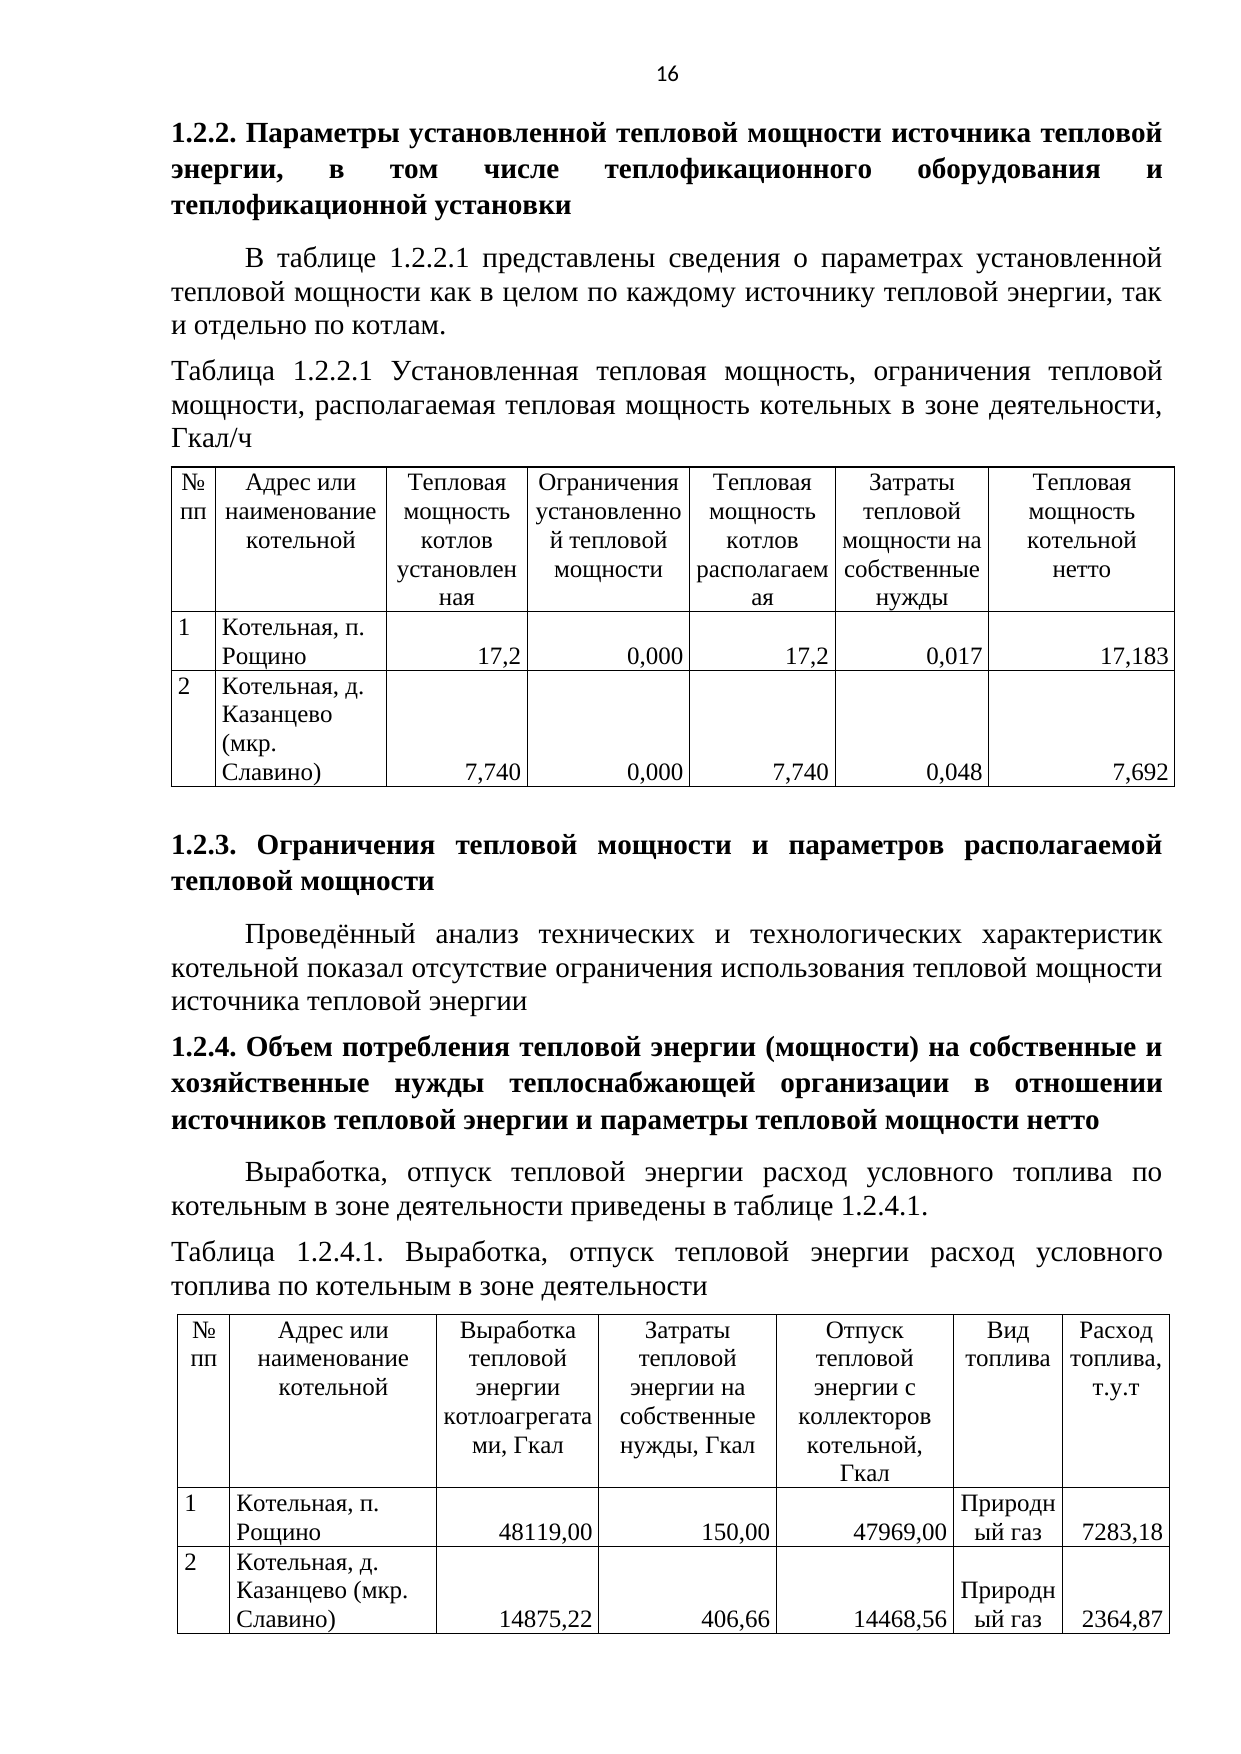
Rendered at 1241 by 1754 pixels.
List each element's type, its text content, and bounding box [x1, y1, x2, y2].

table_cell 0,000 [528, 612, 689, 670]
table_cell 2364,87 [1063, 1547, 1169, 1633]
table_header Расход топлива, т.у.т [1063, 1315, 1169, 1487]
table_cell 17,2 [387, 612, 527, 670]
text В таблице 1.2.2.1 представлены сведения о параметрах установленной тепловой мощности как в целом по каждому источнику тепловой энергии, так и отдельно по котлам. [171, 240, 1163, 341]
table_cell 17,183 [989, 612, 1174, 670]
table_cell 0,000 [528, 671, 689, 786]
table_cell 2 [172, 671, 215, 786]
text 1.2.3. Ограничения тепловой мощности и параметров располагаемой тепловой мощности [171, 827, 1163, 897]
table_cell 47969,00 [777, 1488, 953, 1546]
table_cell Котельная, п. Рощино [230, 1488, 436, 1546]
table_cell 7,740 [690, 671, 835, 786]
table_cell 14875,22 [437, 1547, 598, 1633]
text Выработка, отпуск тепловой энергии расход условного топлива по котельным в зоне деятельности приведены в таблице 1.2.4.1. [171, 1154, 1163, 1222]
table_cell Природный газ [954, 1488, 1062, 1546]
text Таблица 1.2.4.1. Выработка, отпуск тепловой энергии расход условного топлива по котельным в зоне деятельности [171, 1234, 1163, 1301]
table_cell 14468,56 [777, 1547, 953, 1633]
table_cell Котельная, д. Казанцево (мкр. Славино) [230, 1547, 436, 1633]
table_cell 1 [172, 612, 215, 670]
table_header Адрес или наименование котельной [216, 468, 386, 611]
table_cell 7283,18 [1063, 1488, 1169, 1546]
table_header Затраты тепловой энергии на собственные нужды, Гкал [599, 1315, 776, 1487]
table_cell 7,740 [387, 671, 527, 786]
table_cell 7,692 [989, 671, 1174, 786]
table_header Адрес или наименование котельной [230, 1315, 436, 1487]
table_cell 17,2 [690, 612, 835, 670]
table_cell Природный газ [954, 1547, 1062, 1633]
table_header Ограничения установленной тепловой мощности [528, 468, 689, 611]
text Проведённый анализ технических и технологических характеристик котельной показал отсутствие ограничения использования тепловой мощности источника тепловой энергии [171, 916, 1163, 1017]
text Таблица 1.2.2.1 Установленная тепловая мощность, ограничения тепловой мощности, располагаемая тепловая мощность котельных в зоне деятельности, Гкал/ч [171, 353, 1163, 454]
table_cell 406,66 [599, 1547, 776, 1633]
table_header Тепловая мощность котельной нетто [989, 468, 1174, 611]
table_cell Котельная, п. Рощино [216, 612, 386, 670]
table_header Вид топлива [954, 1315, 1062, 1487]
table_header № пп [178, 1315, 229, 1487]
table_header № пп [172, 468, 215, 611]
table_cell 1 [178, 1488, 229, 1546]
text 1.2.4. Объем потребления тепловой энергии (мощности) на собственные и хозяйственные нужды теплоснабжающей организации в отношении источников тепловой энергии и параметры тепловой мощности нетто [171, 1029, 1163, 1135]
table_cell 0,048 [836, 671, 988, 786]
table_header Отпуск тепловой энергии с коллекторов котельной, Гкал [777, 1315, 953, 1487]
table_header Тепловая мощность котлов располагаемая [690, 468, 835, 611]
table_cell 48119,00 [437, 1488, 598, 1546]
table_cell 2 [178, 1547, 229, 1633]
table_header Тепловая мощность котлов установленная [387, 468, 527, 611]
table_cell Котельная, д. Казанцево (мкр. Славино) [216, 671, 386, 786]
table_header Выработка тепловой энергии котлоагрегатами, Гкал [437, 1315, 598, 1487]
table_cell 150,00 [599, 1488, 776, 1546]
table_header Затраты тепловой мощности на собственные нужды [836, 468, 988, 611]
text 1.2.2. Параметры установленной тепловой мощности источника тепловой энергии, в том числе теплофикационного оборудования и теплофикационной установки [171, 115, 1163, 221]
table_cell 0,017 [836, 612, 988, 670]
